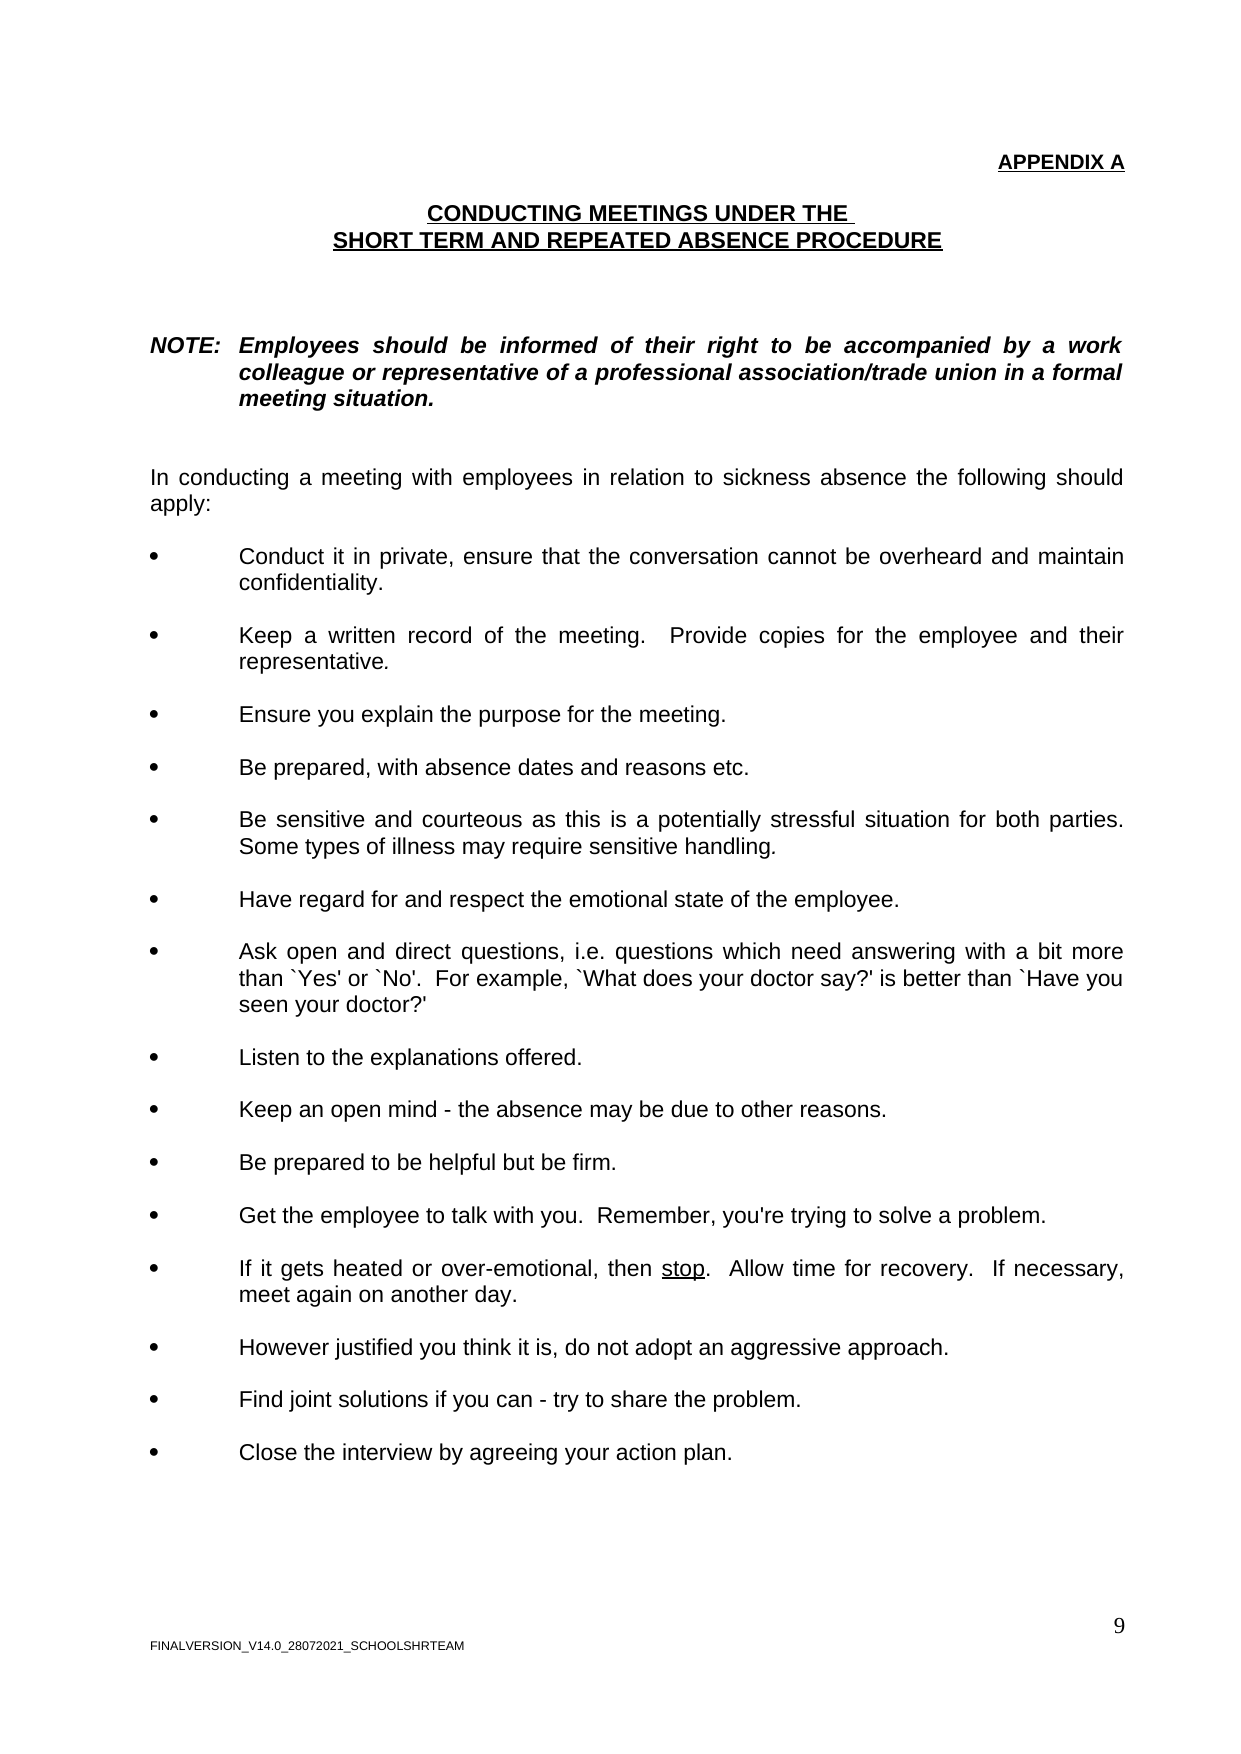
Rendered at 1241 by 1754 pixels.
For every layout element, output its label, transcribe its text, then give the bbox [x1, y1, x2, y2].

list Close the interview by agreeing your action plan. [150, 1439, 1125, 1465]
text CONDUCTING MEETINGS UNDER THE [150, 200, 1125, 227]
list Be prepared, with absence dates and reasons etc. [150, 754, 1125, 780]
list Keep a written record of the meeting. Provide copies for the employee and their representative. [150, 622, 1125, 675]
list Keep an open mind - the absence may be due to other reasons. [150, 1096, 1125, 1123]
list Have regard for and respect the emotional state of the employee. [150, 886, 1125, 912]
list Conduct it in private, ensure that the conversation cannot be overheard and maintain confidentiality. [150, 543, 1125, 596]
list However justified you think it is, do not adopt an aggressive approach. [150, 1333, 1125, 1360]
list Be prepared to be helpful but be firm. [150, 1149, 1125, 1175]
list If it gets heated or over-emotional, then stop. Allow time for recovery. If necessary, meet again on another day. [150, 1254, 1125, 1307]
text APPENDIX A [150, 150, 1125, 174]
list Be sensitive and courteous as this is a potentially stressful situation for both parties. Some types of illness may require sensitive handling. [150, 806, 1125, 859]
list Ask open and direct questions, i.e. questions which need answering with a bit more than `Yes' or `No'. For example, `What does your doctor say?' is better than `Have you seen your doctor?' [150, 938, 1125, 1017]
text SHORT TERM AND REPEATED ABSENCE PROCEDURE [150, 227, 1125, 253]
list Ensure you explain the purpose for the meeting. [150, 701, 1125, 727]
text NOTE: Employees should be informed of their right to be accompanied by a work colleague or representative of a professional association/trade union in a formal meeting situation. [150, 332, 1125, 411]
list Listen to the explanations offered. [150, 1044, 1125, 1070]
list Get the employee to talk with you. Remember, you're trying to solve a problem. [150, 1202, 1125, 1228]
list Find joint solutions if you can - try to share the problem. [150, 1386, 1125, 1413]
text In conducting a meeting with employees in relation to sickness absence the following should apply: [150, 464, 1125, 517]
